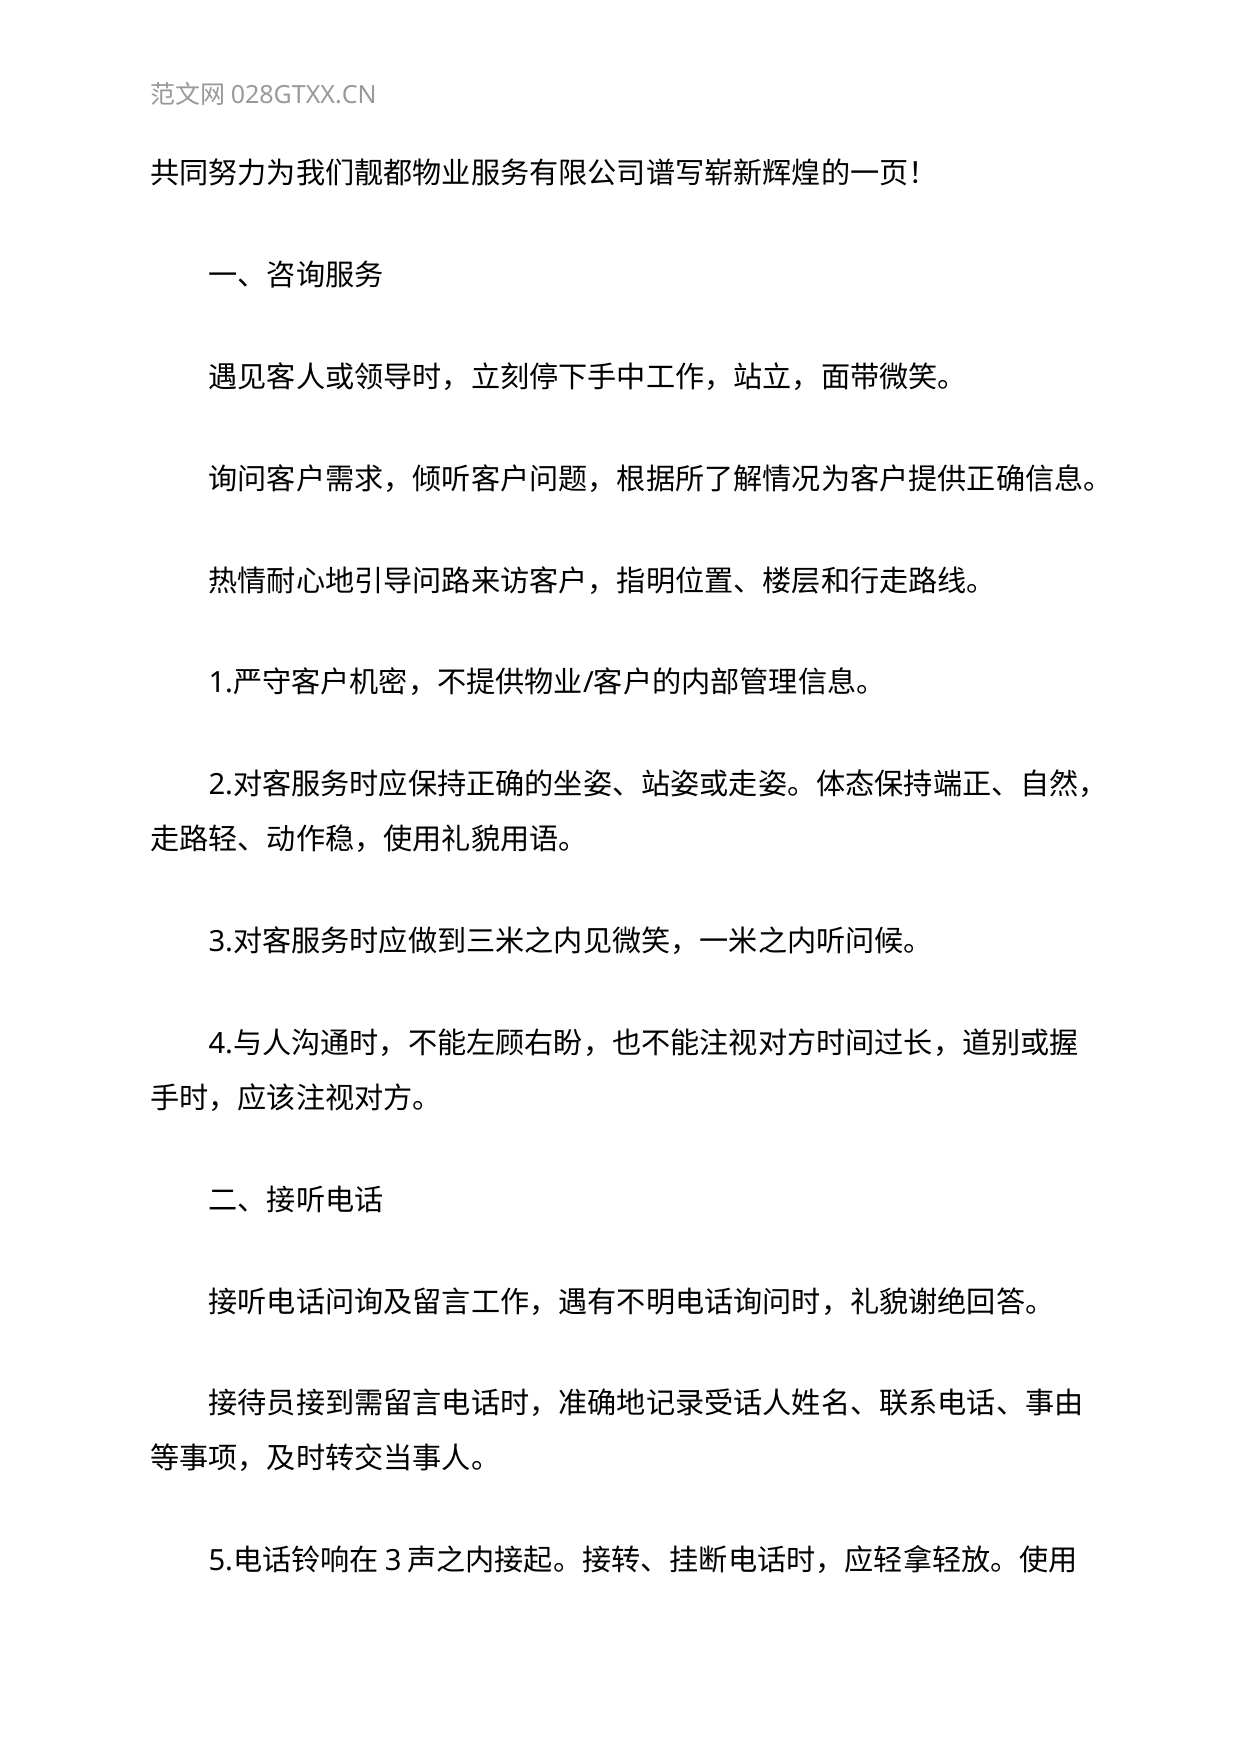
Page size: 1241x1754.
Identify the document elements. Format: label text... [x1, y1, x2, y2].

text 3.对客服务时应做到三米之内见微笑，一米之内听问候。 [150, 918, 1090, 960]
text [150, 150, 1090, 192]
text 遇见客人或领导时，立刻停下手中工作，站立，面带微笑。 [150, 353, 1090, 396]
text 一、咨询服务 [150, 252, 1090, 294]
text 1.严守客户机密，不提供物业/客户的内部管理信息。 [150, 659, 1090, 701]
text 二、接听电话 [150, 1176, 1090, 1219]
text 接听电话问询及留言工作，遇有不明电话询问时，礼貌谢绝回答。 [150, 1278, 1090, 1320]
text 4.与人沟通时，不能左顾右盼，也不能注视对方时间过长，道别或握手时，应该注视对方。 [150, 1019, 1090, 1117]
text 热情耐心地引导问路来访客户，指明位置、楼层和行走路线。 [150, 557, 1090, 599]
text 接待员接到需留言电话时，准确地记录受话人姓名、联系电话、事由等事项，及时转交当事人。 [150, 1380, 1090, 1477]
text 2.对客服务时应保持正确的坐姿、站姿或走姿。体态保持端正、自然，走路轻、动作稳，使用礼貌用语。 [150, 761, 1090, 858]
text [150, 1537, 1090, 1579]
text 询问客户需求，倾听客户问题，根据所了解情况为客户提供正确信息。 [150, 455, 1090, 498]
